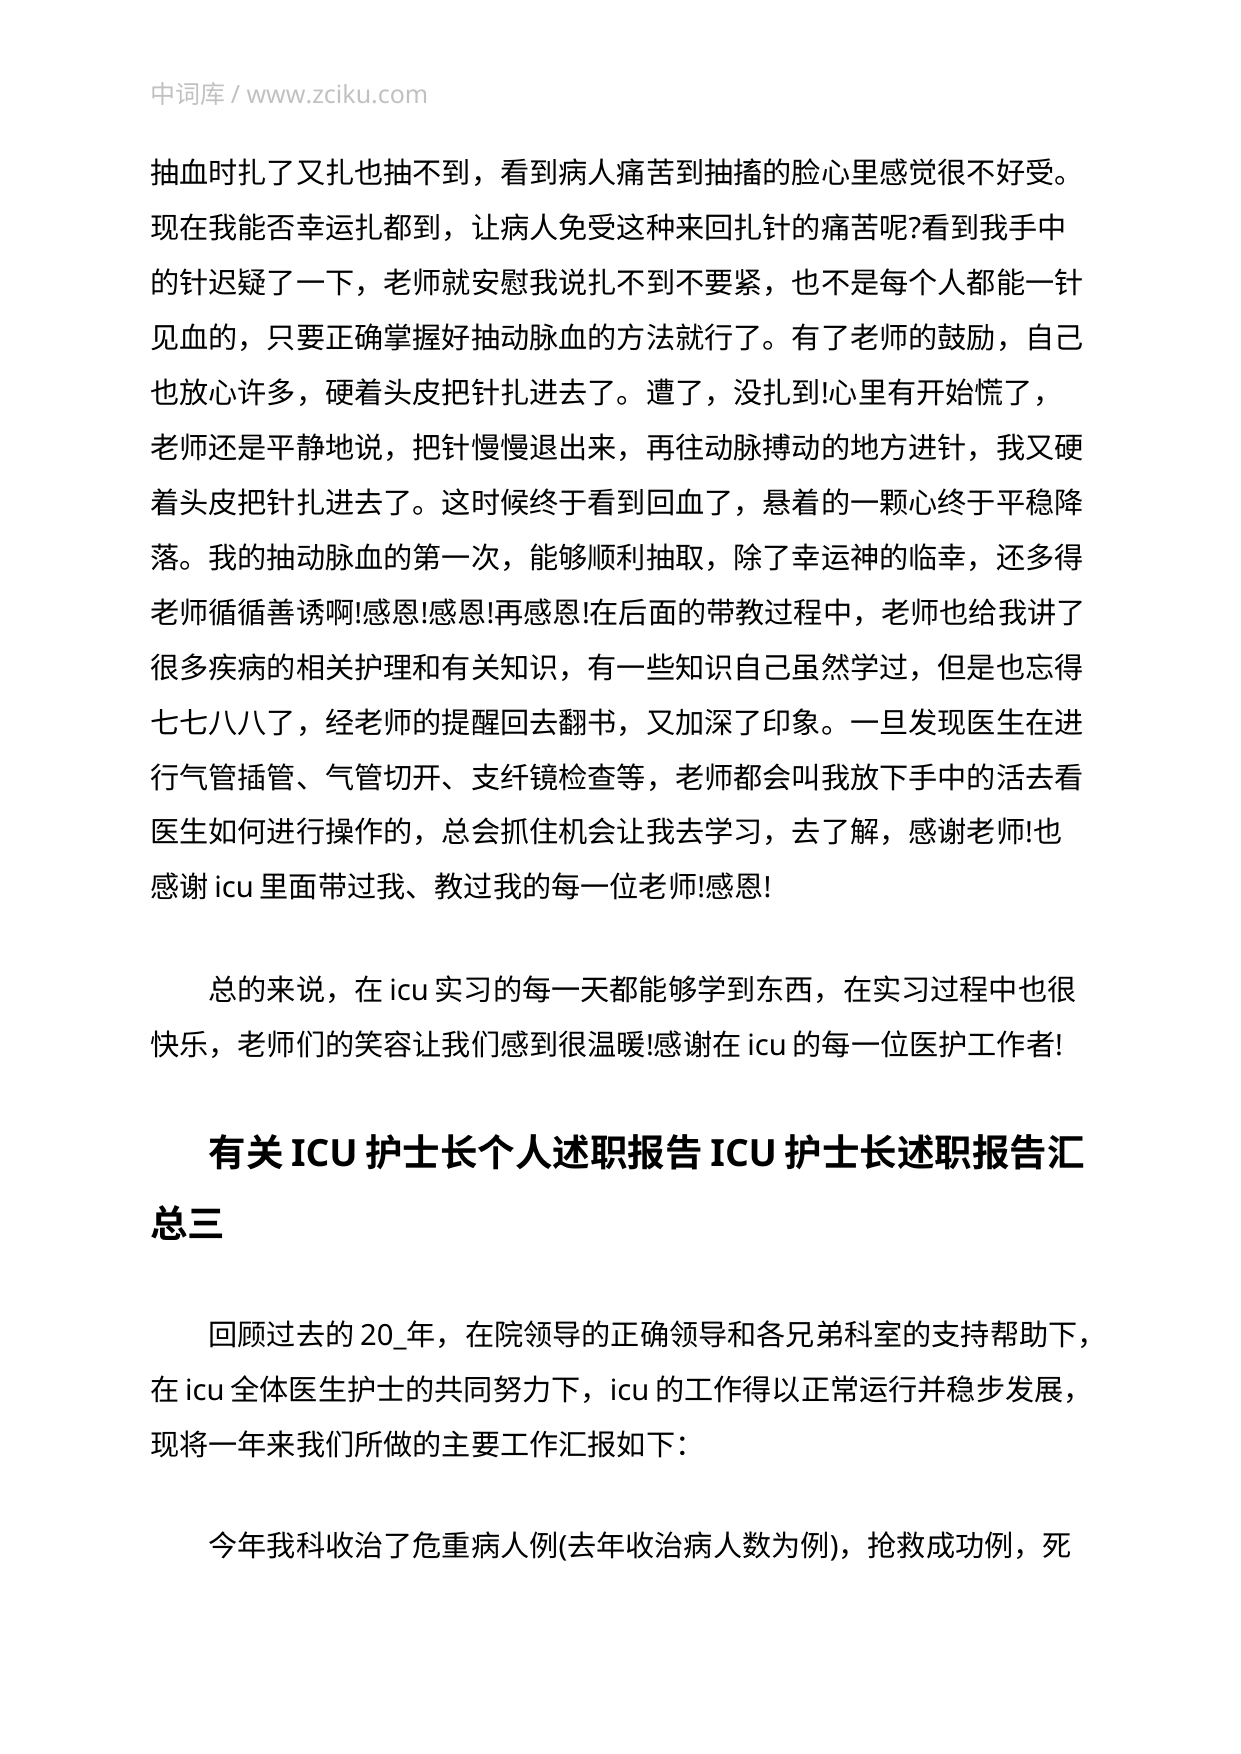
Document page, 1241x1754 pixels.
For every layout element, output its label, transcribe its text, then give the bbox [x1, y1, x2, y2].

text 有关ICU护士长个人述职报告ICU护士长述职报告汇总三 [150, 1123, 1090, 1248]
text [150, 150, 1090, 906]
text 总的来说，在icu实习的每一天都能够学到东西，在实习过程中也很快乐，老师们的笑容让我们感到很温暖!感谢在icu的每一位医护工作者! [150, 966, 1090, 1063]
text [150, 1523, 1090, 1565]
text 回顾过去的20_年，在院领导的正确领导和各兄弟科室的支持帮助下，在icu全体医生护士的共同努力下，icu的工作得以正常运行并稳步发展，现将一年来我们所做的主要工作汇报如下： [150, 1311, 1090, 1463]
